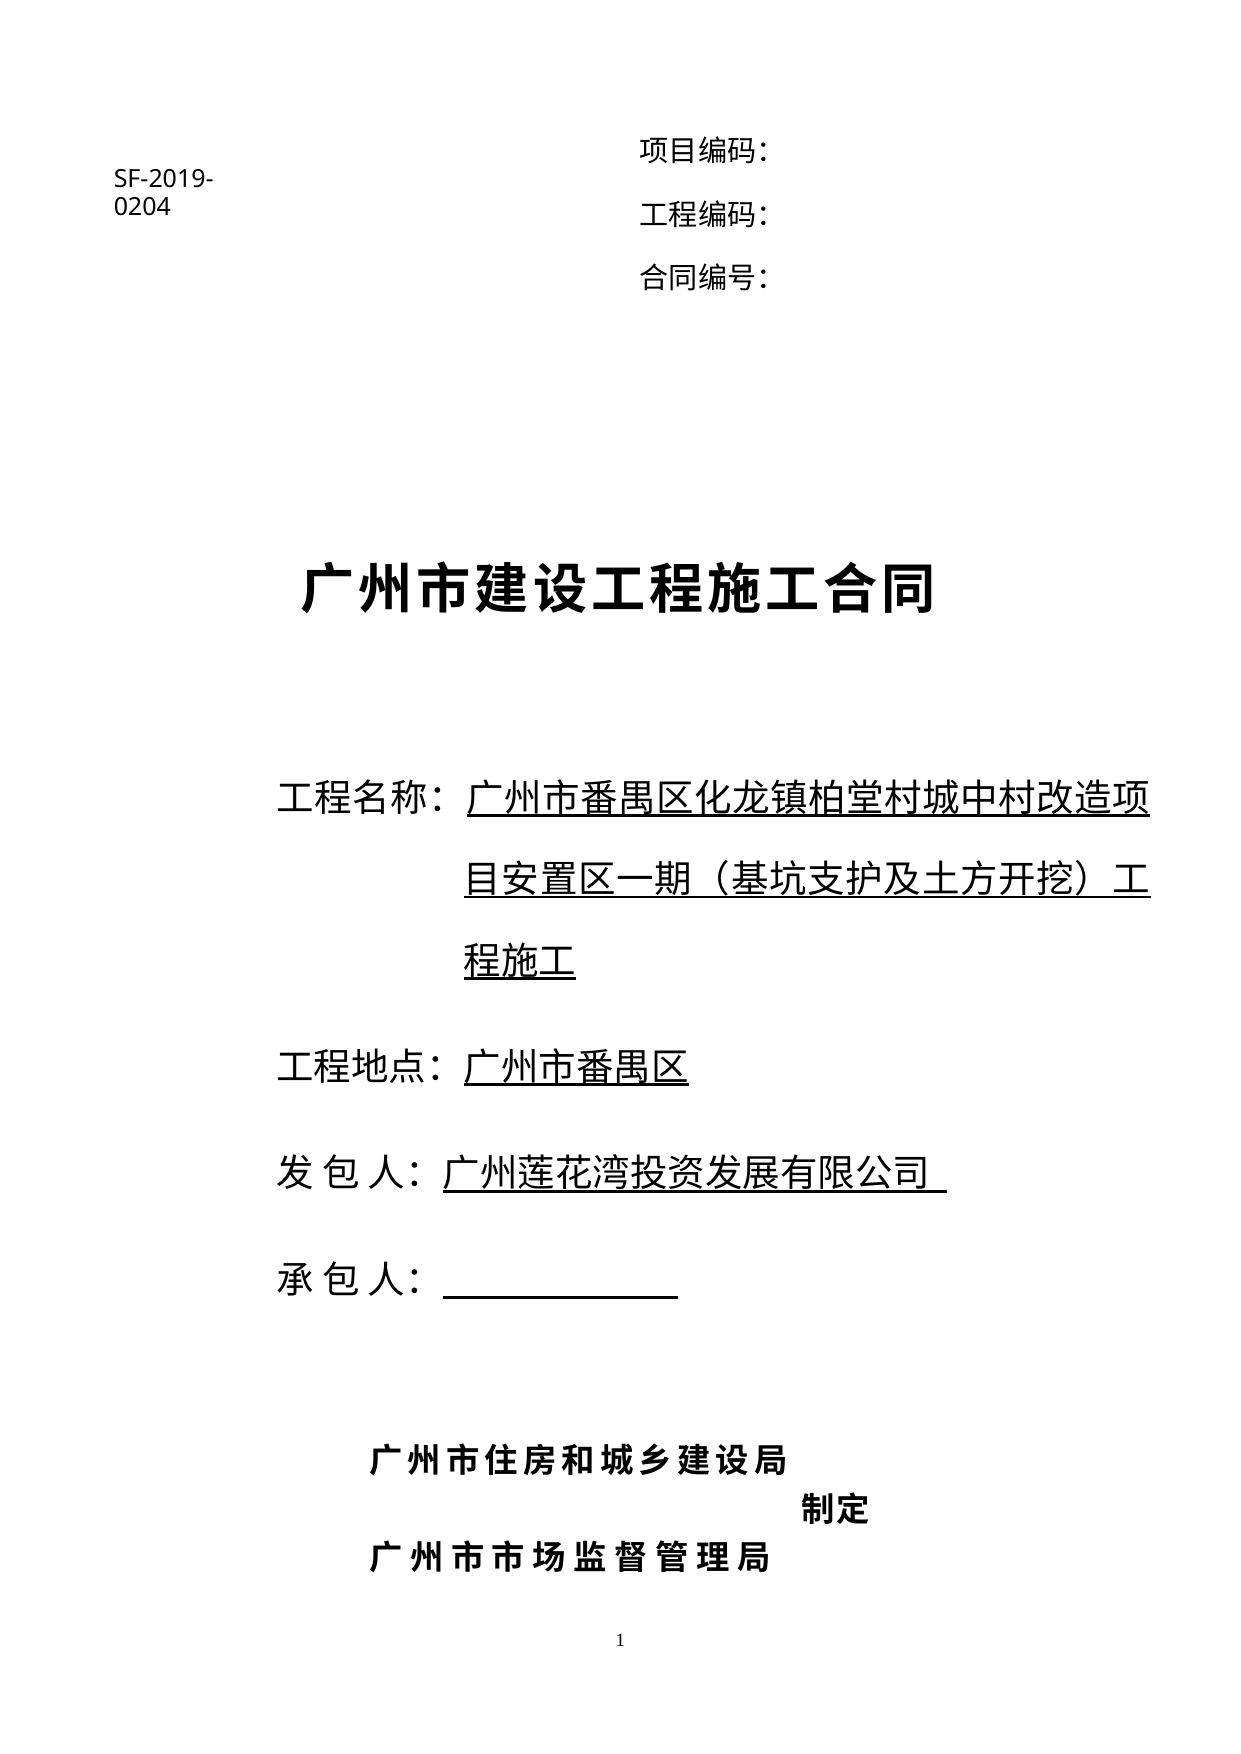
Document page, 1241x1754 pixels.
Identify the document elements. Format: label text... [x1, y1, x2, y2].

text 承 包 人： [276, 1249, 1152, 1304]
text 制定 [369, 1482, 1152, 1531]
text 发 包 人：广州莲花湾投资发展有限公司 [276, 1143, 1152, 1197]
text 广州市住房和城乡建设局 [369, 1434, 1152, 1482]
text 广州市市场监督管理局 [369, 1531, 1152, 1579]
text 广 州 市 建 设 工 程 施 工 合 同 [89, 546, 1152, 624]
text 工程地点：广州市番禺区 [276, 1037, 1152, 1091]
text 工程名称：广州市番禺区化龙镇柏堂村城中村改造项目安置区一期（基坑支护及土方开挖）工程施工 [276, 768, 1152, 985]
